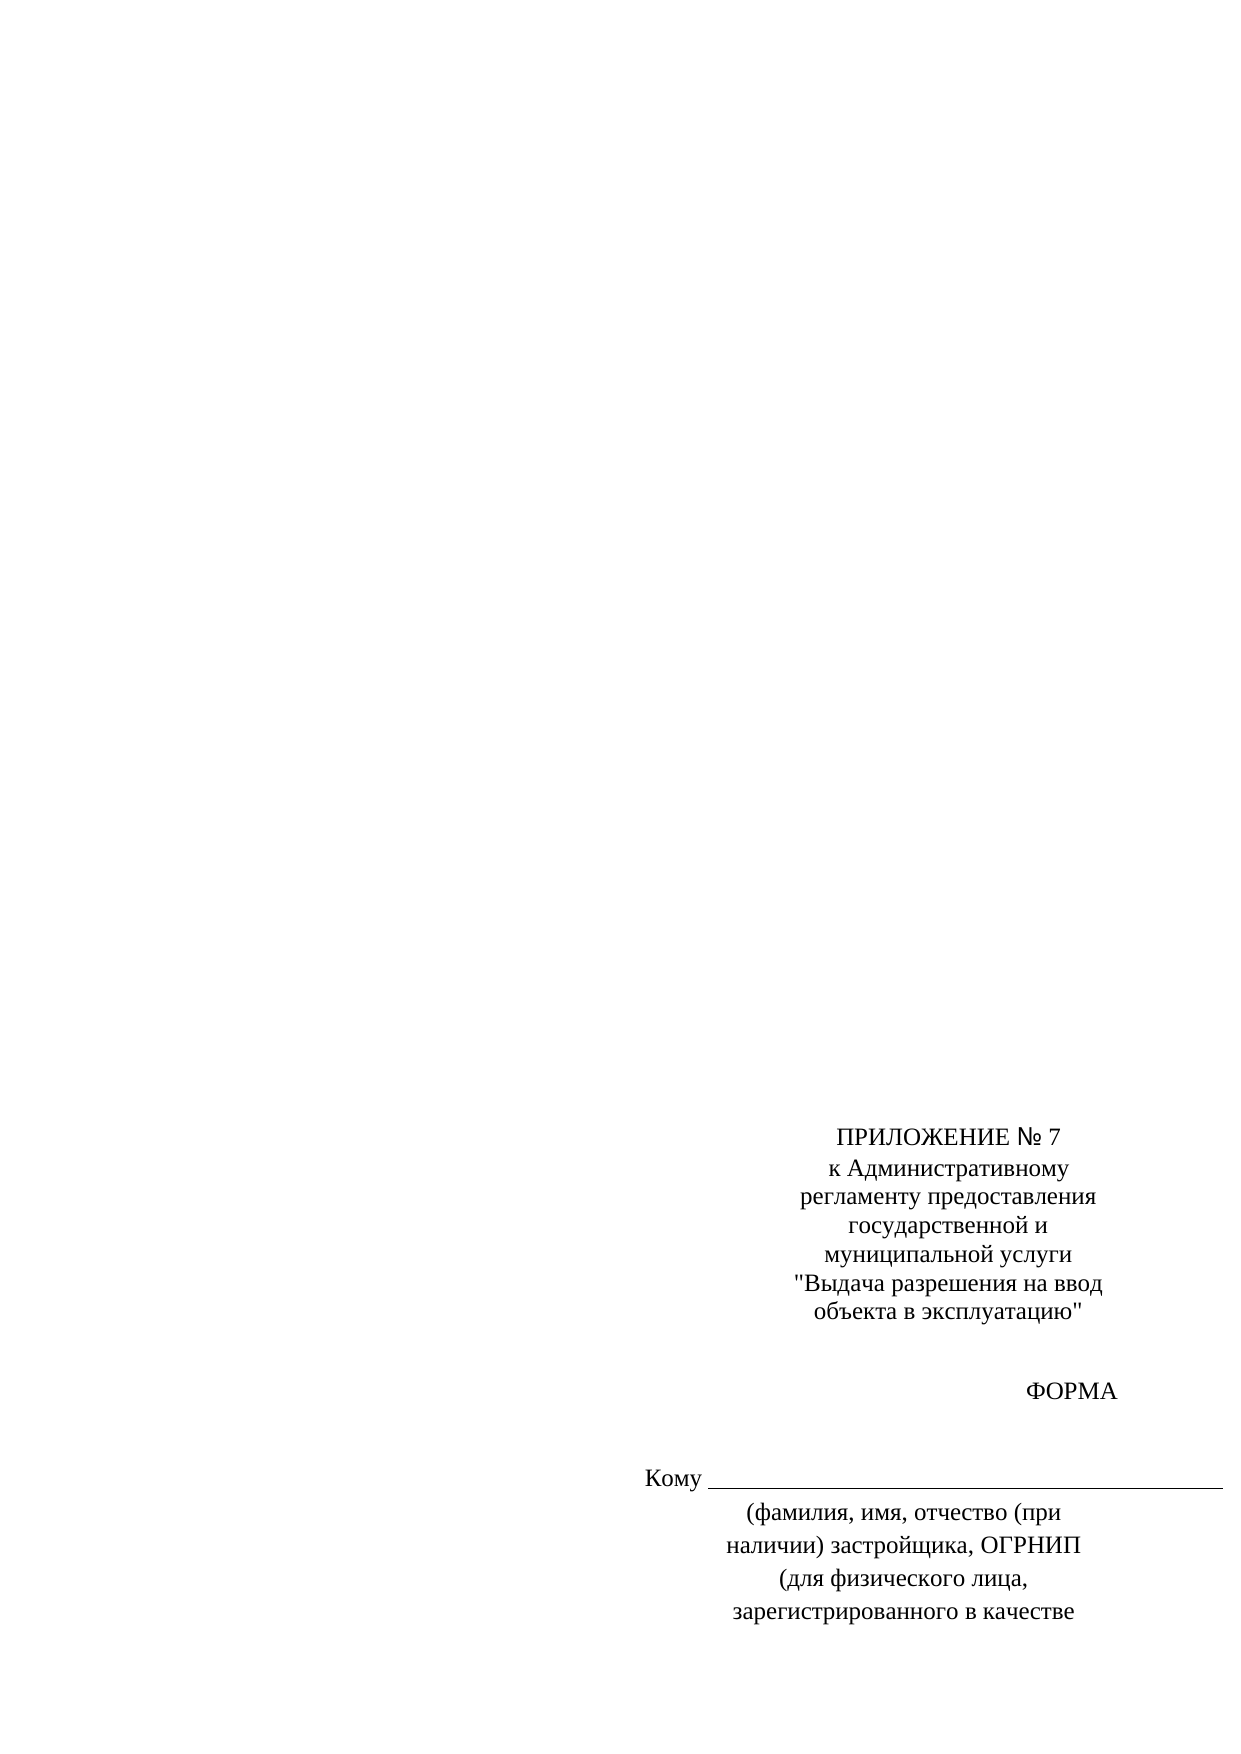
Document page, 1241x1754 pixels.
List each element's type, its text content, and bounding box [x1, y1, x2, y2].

text ФОРМА [177, 1376, 1118, 1405]
text Кому [644, 1463, 1152, 1492]
text к Административному регламенту предоставления государственной и муниципальной услуги "Выдача разрешения на ввод объекта в эксплуатацию" [782, 1153, 1114, 1325]
text ПРИЛОЖЕНИЕ № 7 [782, 1118, 1115, 1153]
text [704, 1497, 1103, 1625]
